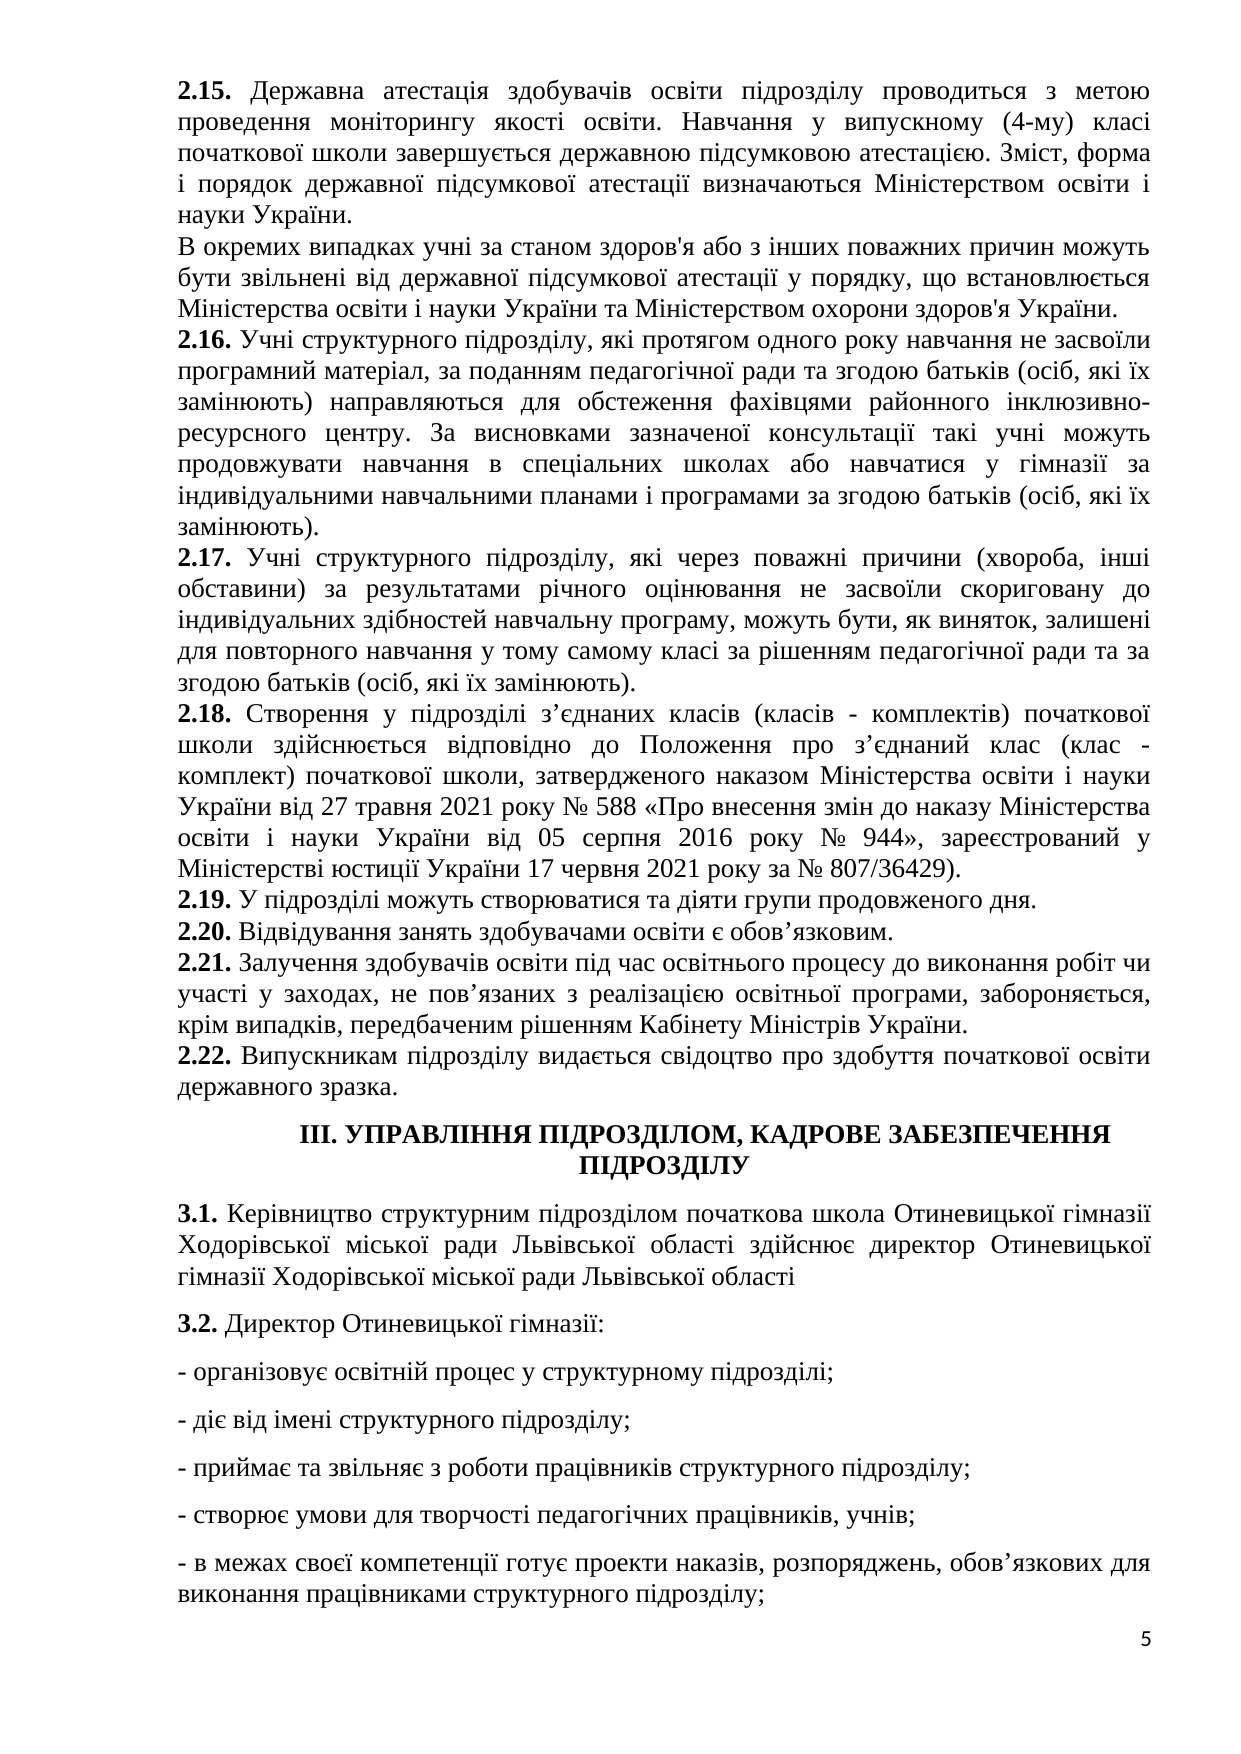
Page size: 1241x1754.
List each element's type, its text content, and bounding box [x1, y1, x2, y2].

text 3.2. Директор Отиневицької гімназії: [177, 1307, 1152, 1338]
text 2.18. Створення у підрозділі з’єднаних класів (класів - комплектів) початкової школи здійснюється відповідно до Положення про з’єднаний клас (клас - комплект) початкової школи, затвердженого наказом Міністерства освіти і науки України від 27 травня 2021 року № 588 «Про внесення змін до наказу Міністерства освіти і науки України від 05 серпня 2016 року № 944», зареєстрований у Міністерстві юстиції України 17 червня 2021 року за № 807/36429). [177, 697, 1152, 884]
text 2.15. Державна атестація здобувачів освіти підрозділу проводиться з метою проведення моніторингу якості освіти. Навчання у випускному (4-му) класі початкової школи завершується державною підсумковою атестацією. Зміст, форма і порядок державної підсумкової атестації визначаються Міністерством освіти і науки України. [177, 74, 1152, 229]
text - створює умови для творчості педагогічних працівників, учнів; [177, 1499, 1152, 1530]
text 2.22. Випускникам підрозділу видається свідоцтво про здобуття початкової освіти державного зразка. [177, 1039, 1152, 1102]
text 2.17. Учні структурного підрозділу, які через поважні причини (хвороба, інші обставини) за результатами річного оцінювання не засвоїли скориговану до індивідуальних здібностей навчальну програму, можуть бути, як виняток, залишені для повторного навчання у тому самому класі за рішенням педагогічної ради та за згодою батьків (осіб, які їх замінюють). [177, 541, 1152, 697]
text - приймає та звільняє з роботи працівників структурного підрозділу; [177, 1451, 1152, 1482]
text - діє від імені структурного підрозділу; [177, 1403, 1152, 1434]
text - організовує освітній процес у структурному підрозділі; [177, 1355, 1152, 1386]
text В окремих випадках учні за станом здоров'я або з інших поважних причин можуть бути звільнені від державної підсумкової атестації у порядку, що встановлюється Міністерства освіти і науки України та Міністерством охорони здоров'я України. [177, 229, 1152, 323]
text ІІІ. УПРАВЛІННЯ ПІДРОЗДІЛОМ, КАДРОВЕ ЗАБЕЗПЕЧЕННЯ ПІДРОЗДІЛУ [177, 1118, 1152, 1181]
text 2.16. Учні структурного підрозділу, які протягом одного року навчання не засвоїли програмний матеріал, за поданням педагогічної ради та згодою батьків (осіб, які їх замінюють) направляються для обстеження фахівцями районного інклюзивно-ресурсного центру. За висновками зазначеної консультації такі учні можуть продовжувати навчання в спеціальних школах або навчатися у гімназії за індивідуальними навчальними планами і програмами за згодою батьків (осіб, які їх замінюють). [177, 323, 1152, 541]
text 3.1. Керівництво структурним підрозділом початкова школа Отиневицької гімназії Ходорівської міської ради Львівської області здійснює директор Отиневицької гімназії Ходорівської міської ради Львівської області [177, 1197, 1152, 1291]
text - в межах своєї компетенції готує проекти наказів, розпоряджень, обов’язкових для виконання працівниками структурного підрозділу; [177, 1546, 1152, 1609]
text 2.21. Залучення здобувачів освіти під час освітнього процесу до виконання робіт чи участі у заходах, не пов’язаних з реалізацією освітньої програми, забороняється, крім випадків, передбаченим рішенням Кабінету Міністрів України. [177, 946, 1152, 1039]
text 2.19. У підрозділі можуть створюватися та діяти групи продовженого дня. [177, 884, 1152, 915]
text 2.20. Відвідування занять здобувачами освіти є обов’язковим. [177, 915, 1152, 946]
